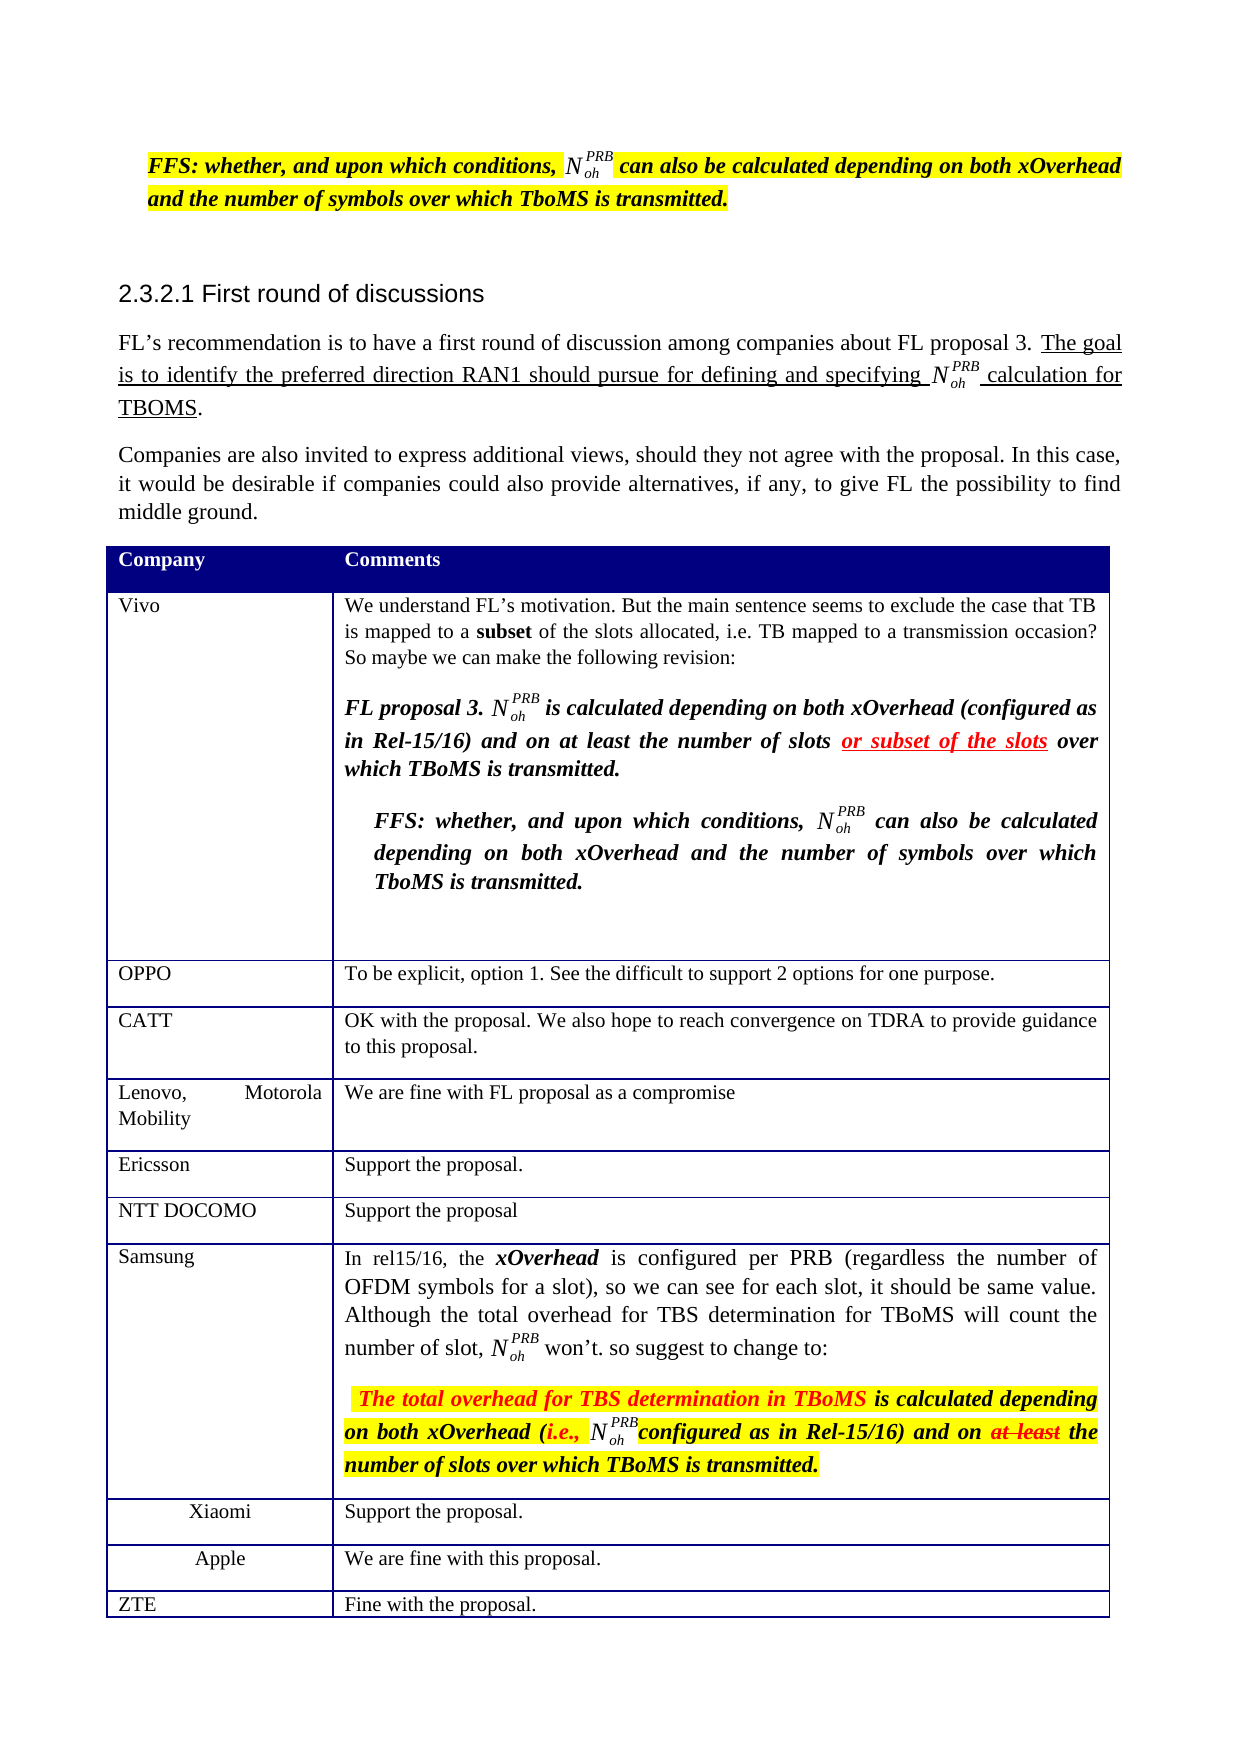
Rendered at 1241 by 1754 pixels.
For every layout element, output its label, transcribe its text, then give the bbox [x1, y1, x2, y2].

table_cell Lenovo, Motorola Mobility [108, 1080, 332, 1150]
text Companies are also invited to express additional views, should they not agree with the proposal. In this case, it would be desirable if companies could also provide alternatives, if any, to give FL the possibility to find middle ground. [118, 441, 1122, 525]
table_cell OK with the proposal. We also hope to reach convergence on TDRA to provide guidance to this proposal. [334, 1008, 1109, 1078]
table_cell Apple [108, 1546, 332, 1590]
table_cell ZTE [108, 1592, 332, 1616]
table_cell To be explicit, option 1. See the difficult to support 2 options for one purpose. [334, 961, 1109, 1006]
table_cell OPPO [108, 961, 332, 1006]
table_cell Xiaomi [108, 1500, 332, 1544]
table_cell Support the proposal. [334, 1500, 1109, 1544]
table_header Comments [334, 547, 1109, 592]
table_cell Support the proposal. [334, 1152, 1109, 1197]
text FFS: whether, and upon which conditions, can also be calculated depending on both xOverhead and the number of symbols over which TboMS is transmitted. [148, 148, 1122, 211]
text FL’s recommendation is to have a first round of discussion among companies about FL proposal 3. The goal is to identify the preferred direction RAN1 should pursue for defining and specifying calculation for TBOMS. [118, 329, 1122, 421]
table_cell Support the proposal [334, 1198, 1109, 1243]
table_cell We are fine with this proposal. [334, 1546, 1109, 1590]
table_header Company [108, 547, 332, 592]
table_cell CATT [108, 1008, 332, 1078]
table_cell We understand FL’s motivation. But the main sentence seems to exclude the case that TB is mapped to a subset of the slots allocated, i.e. TB mapped to a transmission occasion? So maybe we can make the following revision: FL proposal 3. is calculated depending on both xOverhead (configured as in Rel-15/16) and on at least the number of slots or subset of the slots over which TBoMS is transmitted. FFS: whether, and upon which conditions, can also be calculated depending on both xOverhead and the number of symbols over which TboMS is transmitted. [334, 593, 1109, 960]
table_cell In rel15/16, the xOverhead is configured per PRB (regardless the number of OFDM symbols for a slot), so we can see for each slot, it should be same value. Although the total overhead for TBS determination for TBoMS will count the number of slot, won’t. so suggest to change to: The total overhead for TBS determination in TBoMS is calculated depending on both xOverhead (i.e., configured as in Rel-15/16) and on at least the number of slots over which TBoMS is transmitted. [334, 1245, 1109, 1498]
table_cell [334, 1592, 1109, 1616]
table_cell NTT DOCOMO [108, 1198, 332, 1243]
table_cell Ericsson [108, 1152, 332, 1197]
table_cell Vivo [108, 593, 332, 960]
table_cell We are fine with FL proposal as a compromise [334, 1080, 1109, 1150]
subtitle 2.3.2.1 First round of discussions [118, 279, 1122, 308]
table_cell Samsung [108, 1245, 332, 1498]
